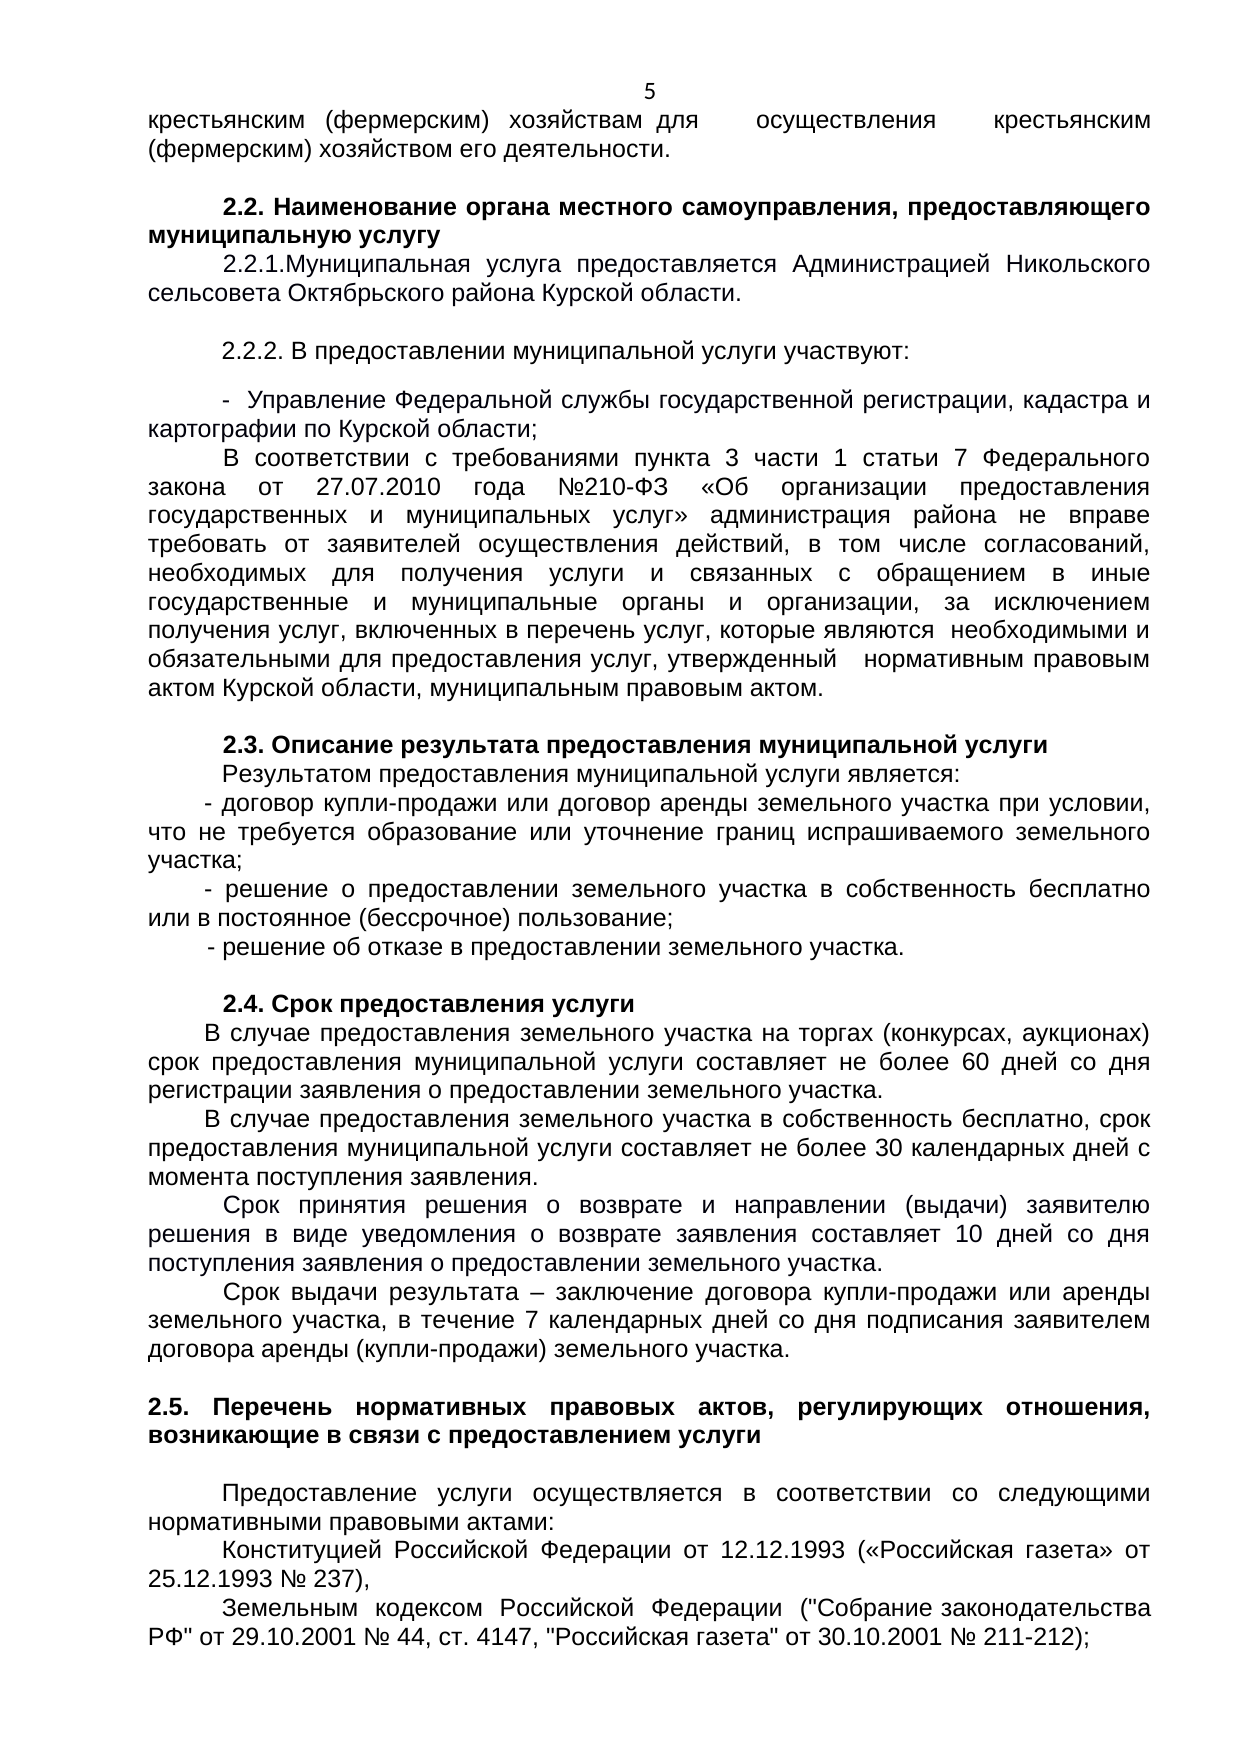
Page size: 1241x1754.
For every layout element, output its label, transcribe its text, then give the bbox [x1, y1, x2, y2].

text В случае предоставления земельного участка в собственность бесплатно, срок предоставления муниципальной услуги составляет не более 30 календарных дней с момента поступления заявления. [148, 1104, 1152, 1190]
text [148, 106, 1152, 163]
text Конституцией Российской Федерации от 12.12.1993 («Российская газета» от 25.12.1993 № 237), [148, 1535, 1152, 1593]
text Предоставление услуги осуществляется в соответствии со следующими нормативными правовыми актами: [148, 1478, 1152, 1535]
text - Управление Федеральной службы государственной регистрации, кадастра и картографии по Курской области; [148, 385, 1152, 443]
text В соответствии с требованиями пункта 3 части 1 статьи 7 Федерального закона от 27.07.2010 года №210-ФЗ «Об организации предоставления государственных и муниципальных услуг» администрация района не вправе требовать от заявителей осуществления действий, в том числе согласований, необходимых для получения услуги и связанных с обращением в иные государственные и муниципальные органы и организации, за исключением получения услуг, включенных в перечень услуг, которые являются необходимыми и обязательными для предоставления услуг, утвержденный нормативным правовым актом Курской области, муниципальным правовым актом. [148, 443, 1152, 702]
text Срок принятия решения о возврате и направлении (выдачи) заявителю решения в виде уведомления о возврате заявления составляет 10 дней со дня поступления заявления о предоставлении земельного участка. [148, 1190, 1152, 1277]
text Результатом предоставления муниципальной услуги является: [148, 759, 1152, 788]
text 2.3. Описание результата предоставления муниципальной услуги [148, 730, 1152, 759]
text В случае предоставления земельного участка на торгах (конкурсах, аукционах) срок предоставления муниципальной услуги составляет не более 60 дней со дня регистрации заявления о предоставлении земельного участка. [148, 1018, 1152, 1104]
text 2.5. Перечень нормативных правовых актов, регулирующих отношения, возникающие в связи с предоставлением услуги [148, 1392, 1152, 1449]
text Земельным кодексом Российской Федерации ("Собрание законодательства РФ" от 29.10.2001 № 44, ст. 4147, "Российская газета" от 30.10.2001 № 211-212); [148, 1593, 1152, 1650]
text - договор купли-продажи или договор аренды земельного участка при условии, что не требуется образование или уточнение границ испрашиваемого земельного участка; [148, 788, 1152, 874]
text Срок выдачи результата – заключение договора купли-продажи или аренды земельного участка, в течение 7 календарных дней со дня подписания заявителем договора аренды (купли-продажи) земельного участка. [148, 1277, 1152, 1363]
text 2.4. Срок предоставления услуги [148, 989, 1152, 1018]
text 2.2.1.Муниципальная услуга предоставляется Администрацией Никольского сельсовета Октябрьского района Курской области. [148, 249, 1152, 307]
text 2.2. Наименование органа местного самоуправления, предоставляющего муниципальную услугу [148, 192, 1152, 249]
text 2.2.2. В предоставлении муниципальной услуги участвуют: [148, 336, 1152, 365]
text - решение об отказе в предоставлении земельного участка. [148, 932, 1152, 960]
text - решение о предоставлении земельного участка в собственность бесплатно или в постоянное (бессрочное) пользование; [148, 874, 1152, 932]
